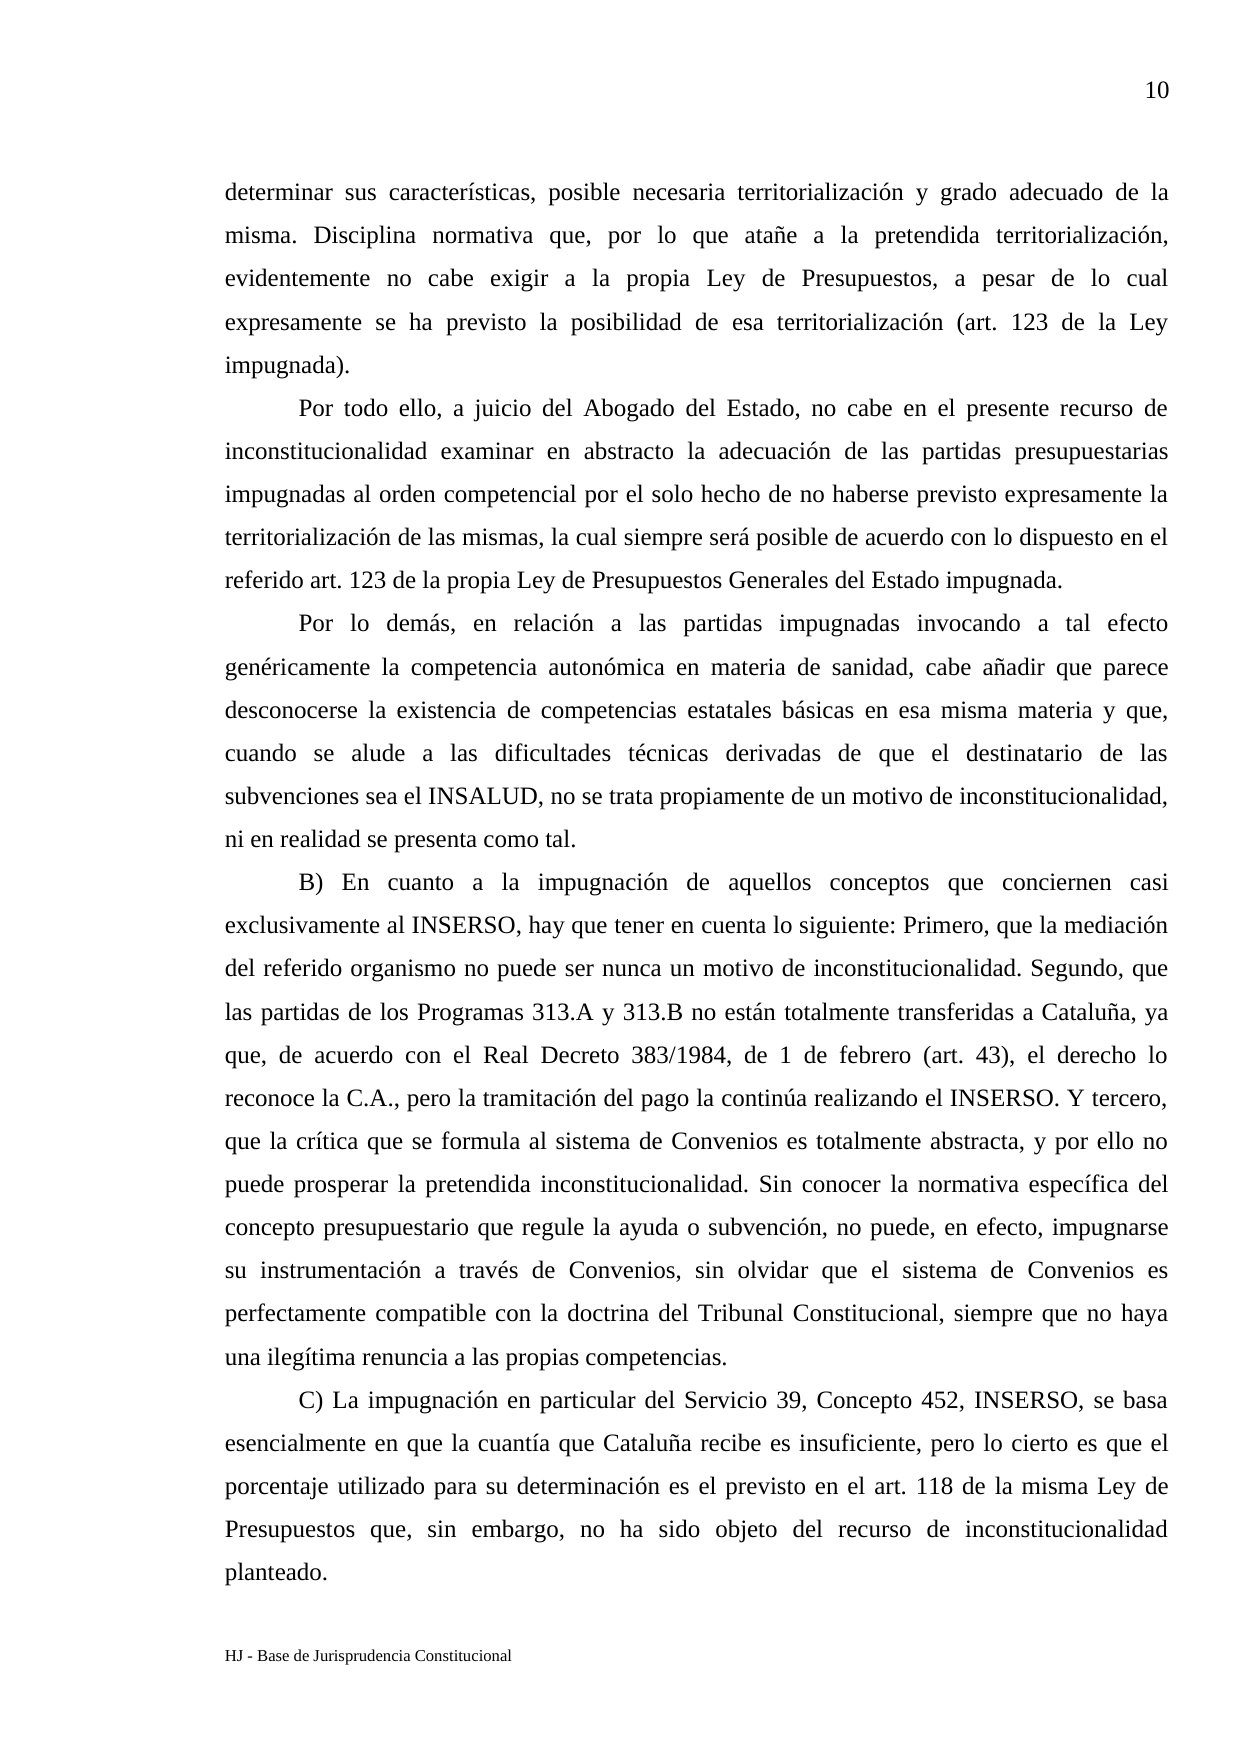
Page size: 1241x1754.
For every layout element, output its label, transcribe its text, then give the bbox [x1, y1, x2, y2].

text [224, 177, 1169, 378]
text Por lo demás, en relación a las partidas impugnadas invocando a tal efecto genéricamente la competencia autonómica en materia de sanidad, cabe añadir que parece desconocerse la existencia de competencias estatales básicas en esa misma materia y que, cuando se alude a las dificultades técnicas derivadas de que el destinatario de las subvenciones sea el INSALUD, no se trata propiamente de un motivo de inconstitucionalidad, ni en realidad se presenta como tal. [224, 608, 1169, 853]
text C) La impugnación en particular del Servicio 39, Concepto 452, INSERSO, se basa esencialmente en que la cuantía que Cataluña recibe es insuficiente, pero lo cierto es que el porcentaje utilizado para su determinación es el previsto en el art. 118 de la misma Ley de Presupuestos que, sin embargo, no ha sido objeto del recurso de inconstitucionalidad planteado. [224, 1385, 1169, 1586]
text B) En cuanto a la impugnación de aquellos conceptos que conciernen casi exclusivamente al INSERSO, hay que tener en cuenta lo siguiente: Primero, que la mediación del referido organismo no puede ser nunca un motivo de inconstitucionalidad. Segundo, que las partidas de los Programas 313.A y 313.B no están totalmente transferidas a Cataluña, ya que, de acuerdo con el Real Decreto 383/1984, de 1 de febrero (art. 43), el derecho lo reconoce la C.A., pero la tramitación del pago la continúa realizando el INSERSO. Y tercero, que la crítica que se formula al sistema de Convenios es totalmente abstracta, y por ello no puede prosperar la pretendida inconstitucionalidad. Sin conocer la normativa específica del concepto presupuestario que regule la ayuda o subvención, no puede, en efecto, impugnarse su instrumentación a través de Convenios, sin olvidar que el sistema de Convenios es perfectamente compatible con la doctrina del Tribunal Constitucional, siempre que no haya una ilegítima renuncia a las propias competencias. [224, 867, 1169, 1370]
text Por todo ello, a juicio del Abogado del Estado, no cabe en el presente recurso de inconstitucionalidad examinar en abstracto la adecuación de las partidas presupuestarias impugnadas al orden competencial por el solo hecho de no haberse previsto expresamente la territorialización de las mismas, la cual siempre será posible de acuerdo con lo dispuesto en el referido art. 123 de la propia Ley de Presupuestos Generales del Estado impugnada. [224, 393, 1169, 594]
